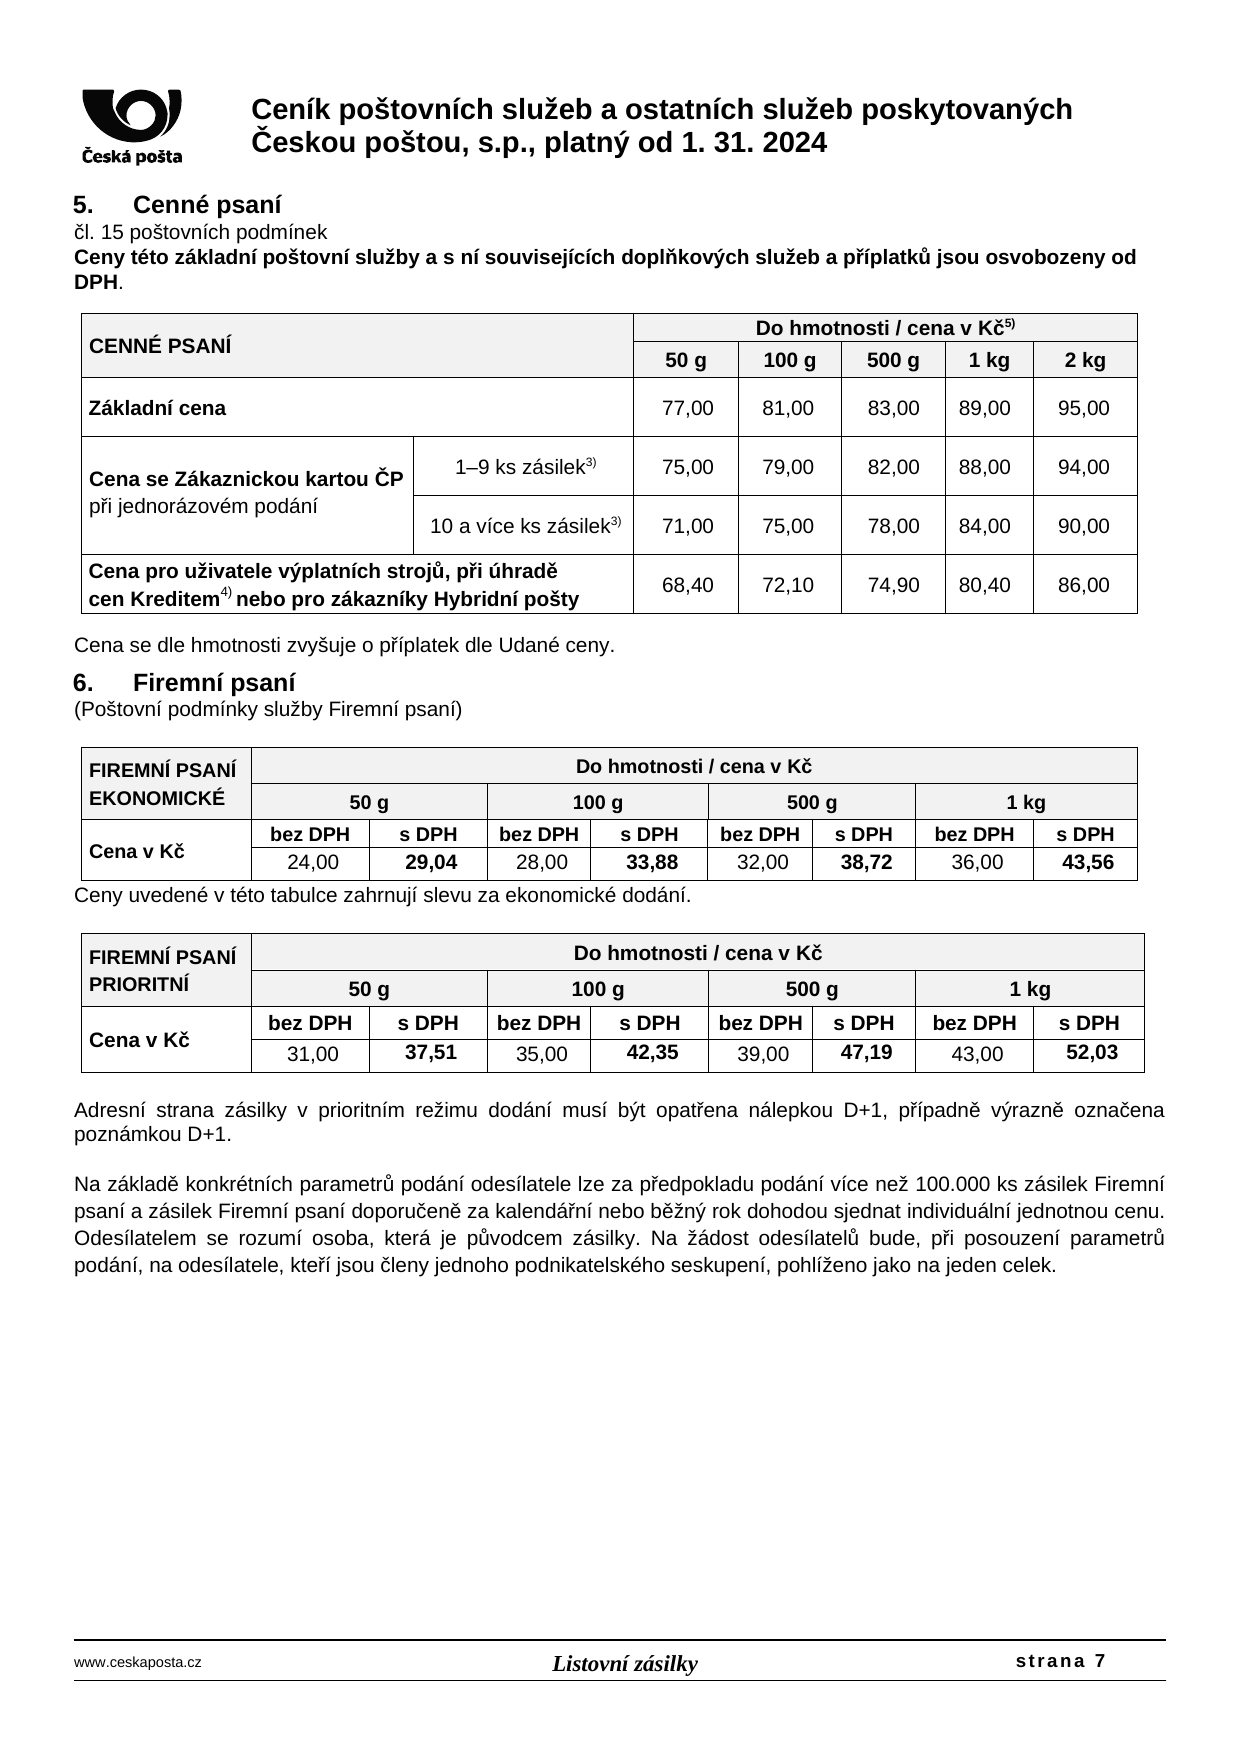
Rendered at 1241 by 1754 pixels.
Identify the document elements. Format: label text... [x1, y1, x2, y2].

table_cell Cena v Kč [82, 820, 251, 880]
subtitle Firemní psaní [73, 669, 1166, 697]
text Ceny uvedené v této tabulce zahrnují slevu za ekonomické dodání. [74, 881, 1166, 908]
text Na základě konkrétních parametrů podání odesílatele lze za předpokladu podání více než 100.000 ks zásilek Firemní psaní a zásilek Firemní psaní doporučeně za kalendářní nebo běžný rok dohodou sjednat individuální jednotnou cenu. Odesílatelem se rozumí osoba, která je původcem zásilky. Na žádost odesílatelů bude, při posouzení parametrů podání, na odesílatele, kteří jsou členy jednoho podnikatelského seskupení, pohlíženo jako na jeden celek. [74, 1170, 1166, 1278]
table_cell 1–9 ks zásilek3) [414, 437, 633, 495]
table_cell 29,04 [370, 848, 487, 880]
table_cell 32,00 [708, 848, 812, 880]
table_header Do hmotnosti / cena v Kč [252, 748, 1137, 783]
table_cell 43,00 [916, 1040, 1033, 1072]
table_cell s DPH [591, 820, 707, 847]
table_cell 38,72 [813, 848, 915, 880]
table_cell 80,40 [946, 555, 1033, 613]
table_cell s DPH [1034, 820, 1137, 847]
table_cell bez DPH [916, 1007, 1033, 1039]
table_cell 83,00 [842, 378, 945, 436]
table_cell 88,00 [946, 437, 1033, 495]
table_cell bez DPH [488, 820, 590, 847]
table_cell bez DPH [252, 1007, 369, 1039]
table_cell 1 kg [916, 971, 1144, 1006]
table_cell 1 kg [916, 784, 1137, 819]
table_cell 71,00 [634, 496, 738, 554]
table_cell 36,00 [916, 848, 1033, 880]
table_cell 500 g [709, 971, 915, 1006]
table_cell 500 g [842, 342, 945, 377]
table_cell Základní cena [82, 378, 633, 436]
table_cell 81,00 [739, 378, 841, 436]
table_header Do hmotnosti / cena v Kč5) [634, 314, 1137, 341]
table_cell s DPH [813, 820, 915, 847]
table_cell 79,00 [739, 437, 841, 495]
table_cell 39,00 [709, 1040, 812, 1072]
table_cell 33,88 [591, 848, 707, 880]
table_cell s DPH [370, 820, 487, 847]
table_header FIREMNÍ PSANÍ EKONOMICKÉ [82, 748, 251, 819]
table_cell 28,00 [488, 848, 590, 880]
table_cell 68,40 [634, 555, 738, 613]
text čl. 15 poštovních podmínek [74, 219, 1166, 244]
table_cell 47,19 [813, 1040, 915, 1072]
table_cell 100 g [488, 971, 708, 1006]
text Ceny této základní poštovní služby a s ní souvisejících doplňkových služeb a příplatků jsou osvobozeny od DPH. [74, 244, 1166, 294]
table_cell 100 g [739, 342, 841, 377]
table_cell 89,00 [946, 378, 1033, 436]
table_cell 31,00 [252, 1040, 369, 1072]
table_cell s DPH [813, 1007, 915, 1039]
table_cell 100 g [488, 784, 708, 819]
table_cell 1 kg [946, 342, 1033, 377]
table_cell bez DPH [252, 820, 369, 847]
table_cell 10 a více ks zásilek3) [414, 496, 633, 554]
table_cell 500 g [709, 784, 915, 819]
table_cell bez DPH [916, 820, 1033, 847]
table_header Do hmotnosti / cena v Kč [252, 934, 1144, 969]
table_cell 24,00 [252, 848, 369, 880]
table_cell 50 g [252, 784, 487, 819]
table_cell bez DPH [488, 1007, 590, 1039]
table_cell Cena se Zákaznickou kartou ČP při jednorázovém podání [82, 437, 413, 554]
table_cell 37,51 [370, 1040, 487, 1072]
table_cell 52,03 [1034, 1040, 1144, 1072]
table_cell s DPH [370, 1007, 487, 1039]
subtitle Cenné psaní [73, 192, 1166, 219]
table_cell s DPH [1034, 1007, 1144, 1039]
table_cell 95,00 [1034, 378, 1137, 436]
table_cell 50 g [252, 971, 487, 1006]
table_cell bez DPH [709, 1007, 812, 1039]
table_cell bez DPH [708, 820, 812, 847]
table_cell Cena pro uživatele výplatních strojů, při úhradě cen Kreditem4) nebo pro zákazníky Hybridní pošty [82, 555, 633, 613]
table_cell s DPH [591, 1007, 708, 1039]
table_cell Cena v Kč [82, 1007, 251, 1072]
text Adresní strana zásilky v prioritním režimu dodání musí být opatřena nálepkou D+1, případně výrazně označena poznámkou D+1. [74, 1098, 1166, 1146]
table_cell 50 g [634, 342, 738, 377]
table_cell 35,00 [488, 1040, 590, 1072]
table_cell 72,10 [739, 555, 841, 613]
table_cell 84,00 [946, 496, 1033, 554]
text (Poštovní podmínky služby Firemní psaní) [74, 697, 1166, 722]
table_header FIREMNÍ PSANÍ PRIORITNÍ [82, 934, 251, 1006]
text Cena se dle hmotnosti zvyšuje o příplatek dle Udané ceny. [74, 633, 1166, 657]
table_cell 78,00 [842, 496, 945, 554]
table_cell 2 kg [1034, 342, 1137, 377]
table_cell 43,56 [1034, 848, 1137, 880]
table_cell 86,00 [1034, 555, 1137, 613]
table_cell 94,00 [1034, 437, 1137, 495]
table_header CENNÉ PSANÍ [82, 314, 633, 377]
table_cell 42,35 [591, 1040, 708, 1072]
table_cell 74,90 [842, 555, 945, 613]
table_cell 77,00 [634, 378, 738, 436]
table_cell 82,00 [842, 437, 945, 495]
table_cell 75,00 [739, 496, 841, 554]
table_cell 90,00 [1034, 496, 1137, 554]
table_cell 75,00 [634, 437, 738, 495]
